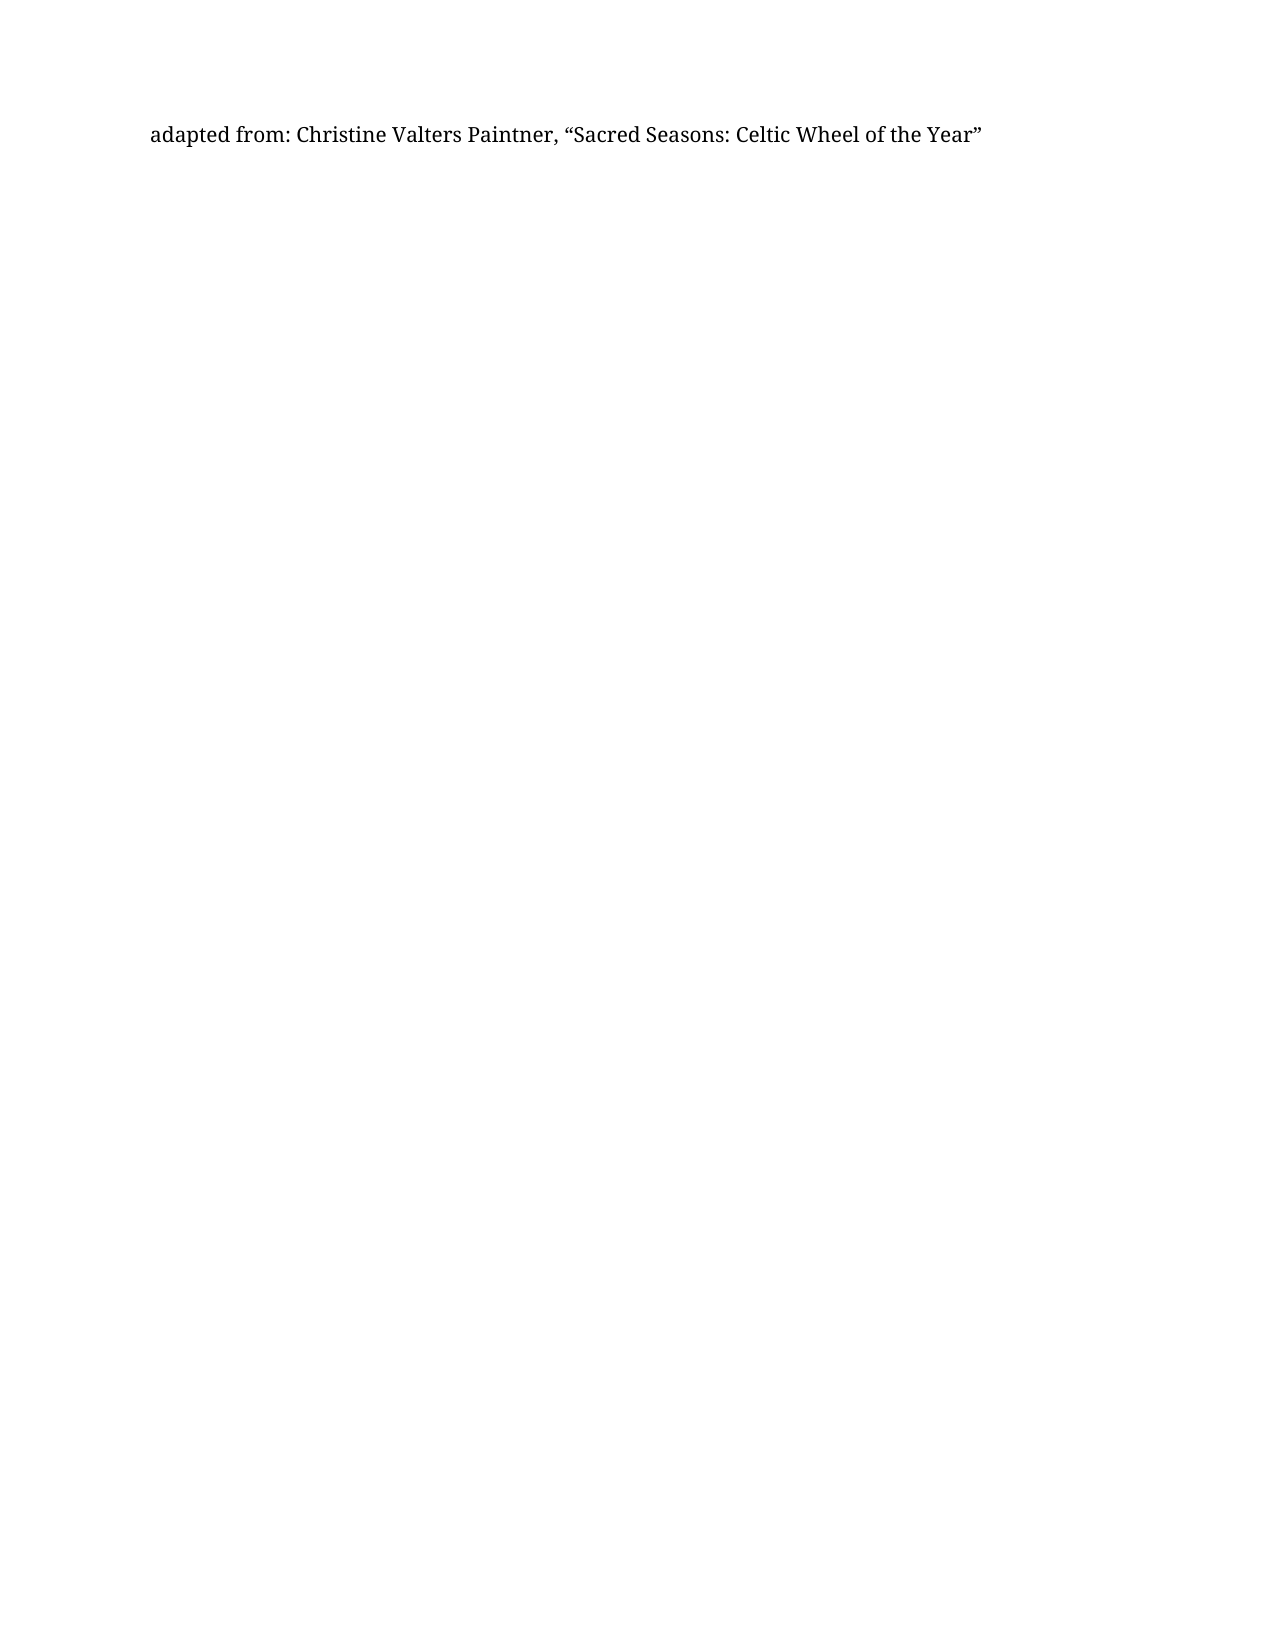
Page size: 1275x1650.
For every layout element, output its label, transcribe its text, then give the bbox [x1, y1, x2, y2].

text adapted from: Christine Valters Paintner, “Sacred Seasons: Celtic Wheel of the Year” [150, 120, 1170, 148]
